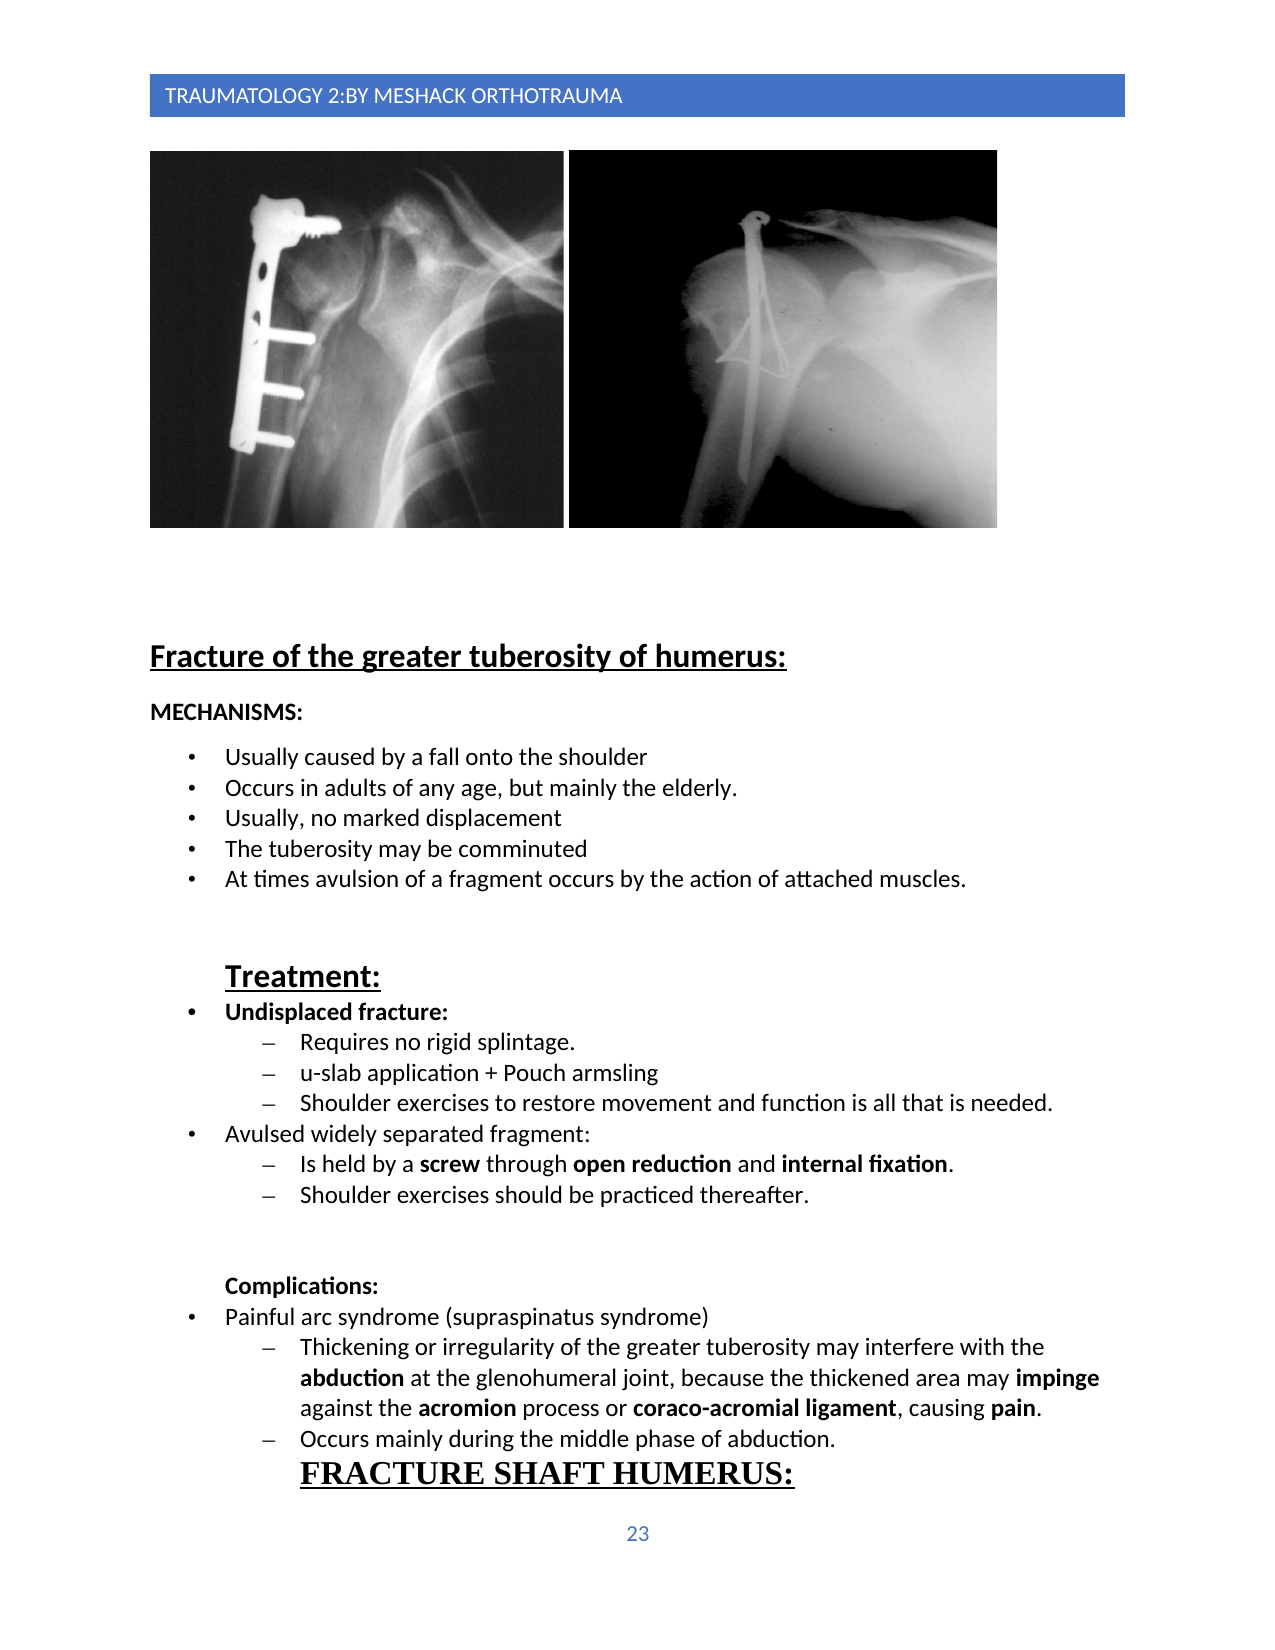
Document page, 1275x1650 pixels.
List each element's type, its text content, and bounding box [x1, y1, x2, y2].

list Occurs in adults of any age, but mainly the elderly. [187, 772, 1125, 802]
list Usually, no marked displacement [187, 802, 1125, 833]
list Thickening or irregularity of the greater tuberosity may interfere with the abduction at the glenohumeral joint, because the thickened area may impinge against the acromion process or coraco-acromial ligament, causing pain. [262, 1331, 1125, 1423]
list At times avulsion of a fragment occurs by the action of attached muscles. [187, 863, 1125, 894]
list Requires no rigid splintage. [262, 1026, 1125, 1057]
text MECHANISMS: [150, 696, 1125, 726]
picture [150, 151, 564, 528]
list Undisplaced fracture: [187, 996, 1125, 1026]
list Is held by a screw through open reduction and internal fixation. [262, 1148, 1125, 1179]
picture [569, 150, 998, 528]
list The tuberosity may be comminuted [187, 833, 1125, 863]
text Fracture of the greater tuberosity of humerus: [150, 634, 1125, 675]
list u-slab application + Pouch armsling [262, 1057, 1125, 1087]
list Usually caused by a fall onto the shoulder [187, 741, 1125, 772]
list FRACTURE SHAFT HUMERUS: [300, 1453, 1125, 1492]
list Complications: [225, 1270, 1125, 1301]
list Painful arc syndrome (supraspinatus syndrome) [187, 1301, 1125, 1331]
list Occurs mainly during the middle phase of abduction. [262, 1423, 1125, 1453]
list Shoulder exercises should be practiced thereafter. [262, 1179, 1125, 1209]
list Avulsed widely separated fragment: [187, 1118, 1125, 1148]
list Shoulder exercises to restore movement and function is all that is needed. [262, 1087, 1125, 1118]
list Treatment: [225, 955, 1125, 996]
